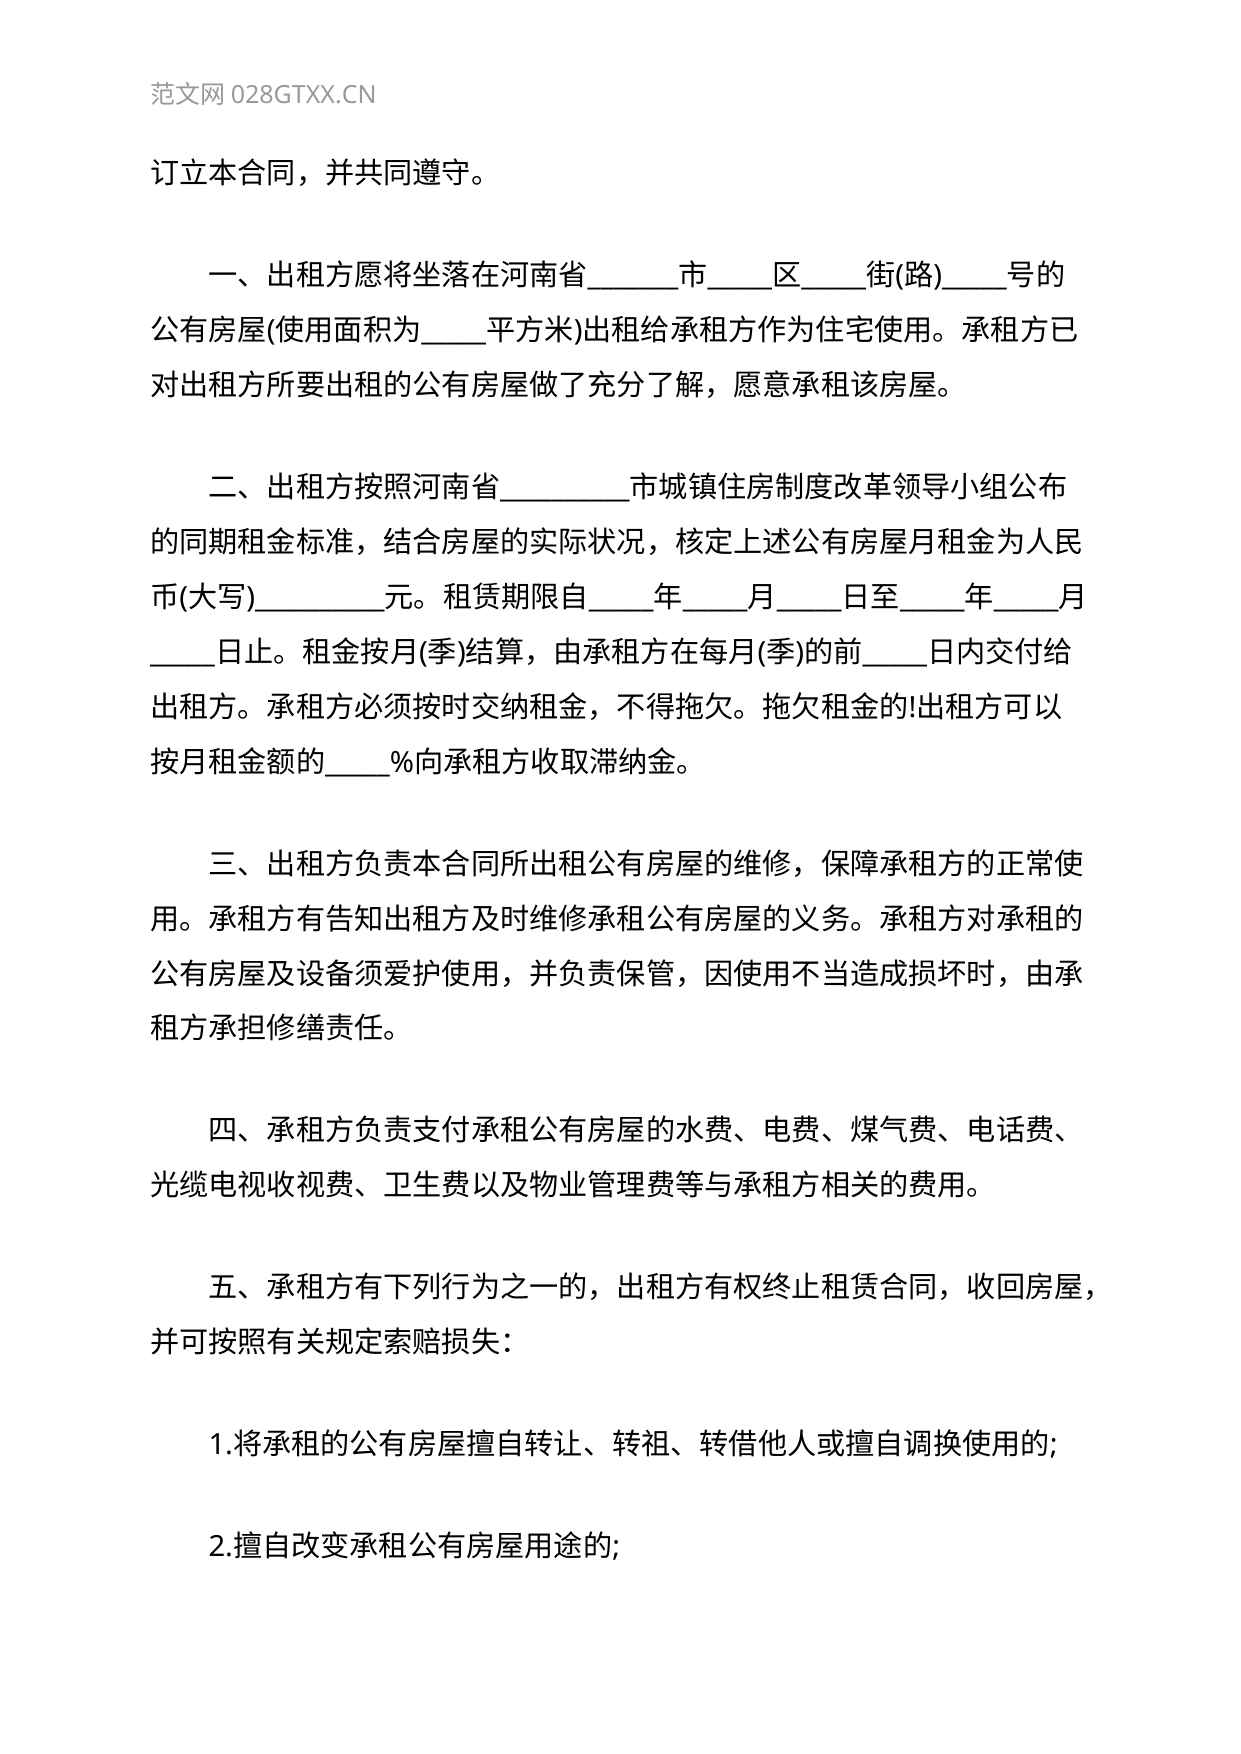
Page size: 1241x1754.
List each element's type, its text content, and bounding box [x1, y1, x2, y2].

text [150, 150, 1090, 192]
text 一、出租方愿将坐落在河南省_______市_____区_____街(路)_____号的公有房屋(使用面积为_____平方米)出租给承租方作为住宅使用。承租方已对出租方所要出租的公有房屋做了充分了解，愿意承租该房屋。 [150, 252, 1090, 404]
text 2.擅自改变承租公有房屋用途的; [150, 1522, 1090, 1564]
text 二、出租方按照河南省__________市城镇住房制度改革领导小组公布的同期租金标准，结合房屋的实际状况，核定上述公有房屋月租金为人民币(大写)__________元。租赁期限自_____年_____月_____日至_____年_____月_____日止。租金按月(季)结算，由承租方在每月(季)的前_____日内交付给出租方。承租方必须按时交纳租金，不得拖欠。拖欠租金的!出租方可以按月租金额的_____%向承租方收取滞纳金。 [150, 463, 1090, 781]
text 1.将承租的公有房屋擅自转让、转祖、转借他人或擅自调换使用的; [150, 1420, 1090, 1463]
text 五、承租方有下列行为之一的，出租方有权终止租赁合同，收回房屋，并可按照有关规定索赔损失： [150, 1263, 1090, 1361]
text 四、承租方负责支付承租公有房屋的水费、电费、煤气费、电话费、光缆电视收视费、卫生费以及物业管理费等与承租方相关的费用。 [150, 1107, 1090, 1204]
text 三、出租方负责本合同所出租公有房屋的维修，保障承租方的正常使用。承租方有告知出租方及时维修承租公有房屋的义务。承租方对承租的公有房屋及设备须爱护使用，并负责保管，因使用不当造成损坏时，由承租方承担修缮责任。 [150, 840, 1090, 1047]
